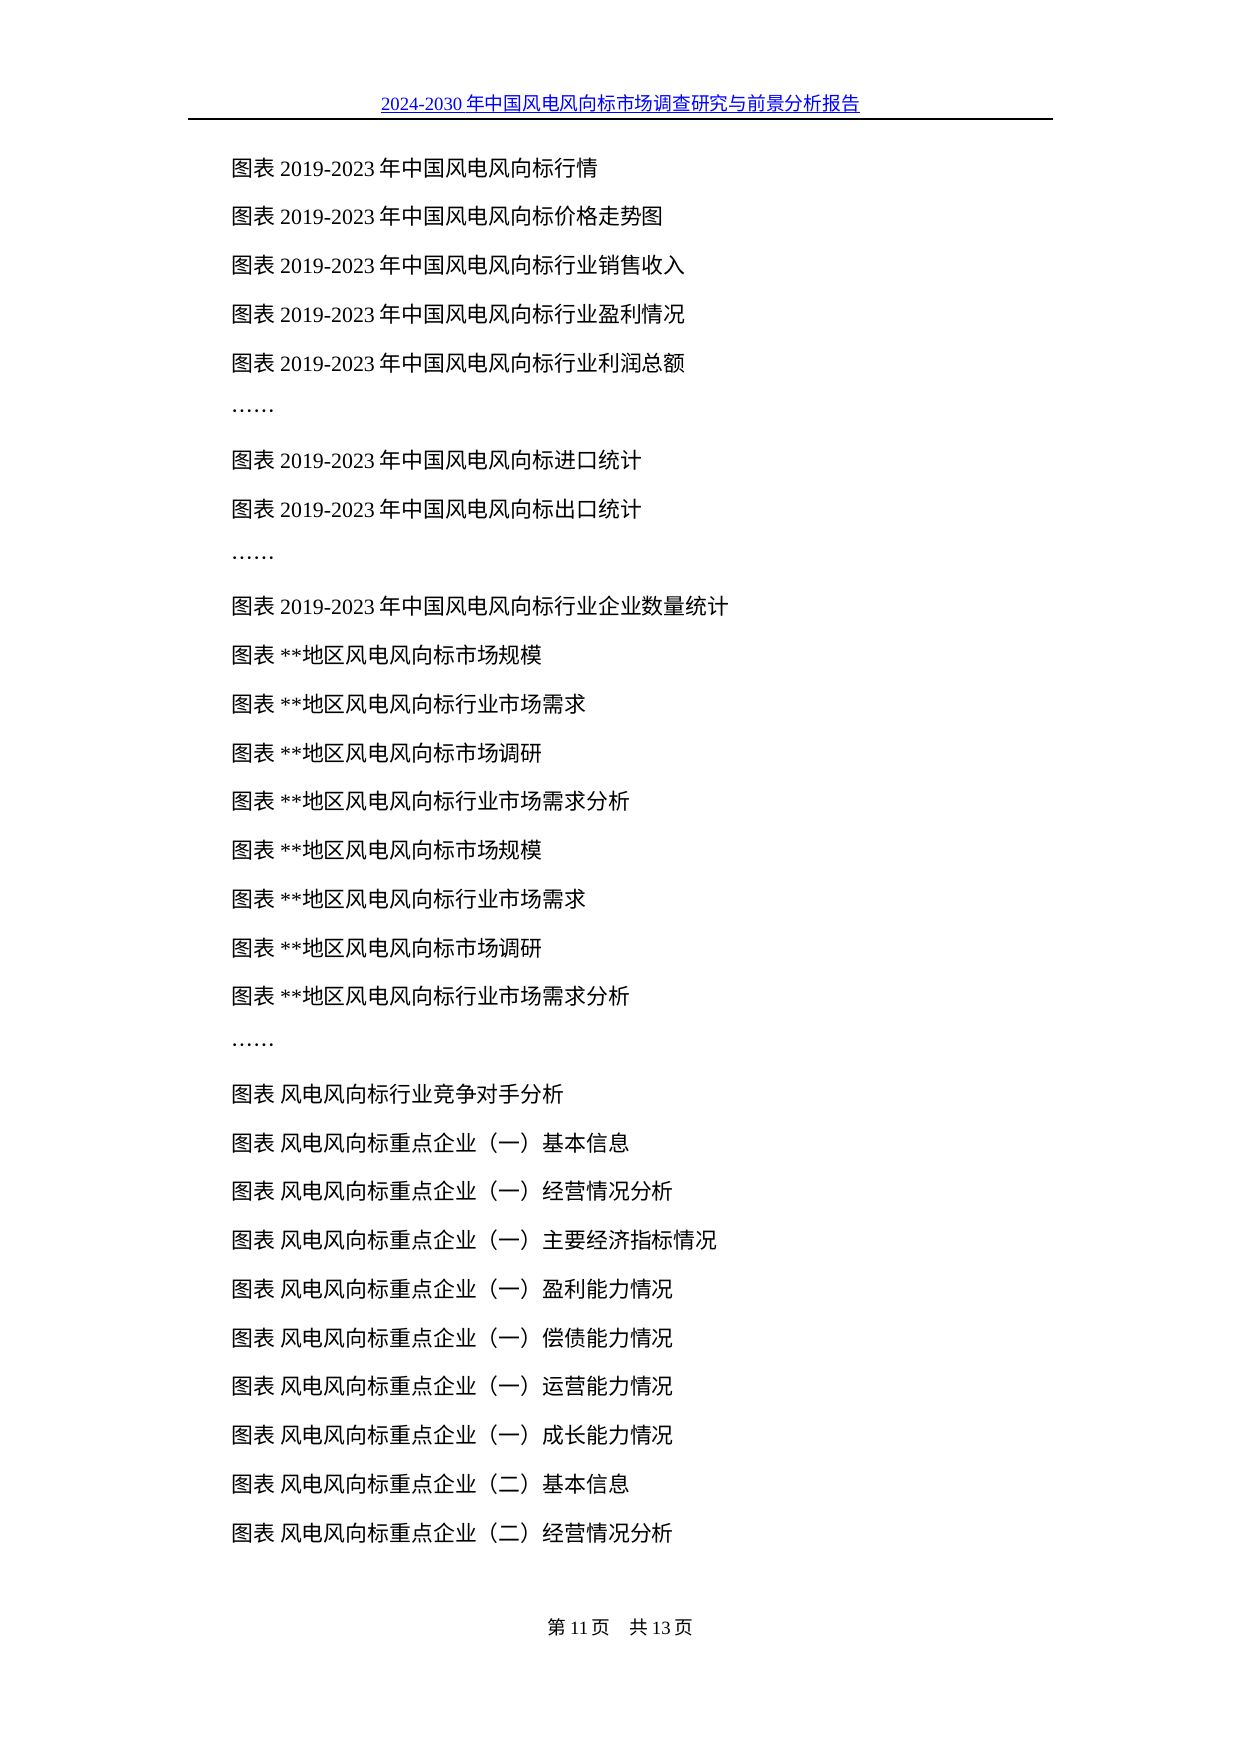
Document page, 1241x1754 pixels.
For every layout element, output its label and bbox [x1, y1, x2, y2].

text [187, 150, 1053, 1548]
